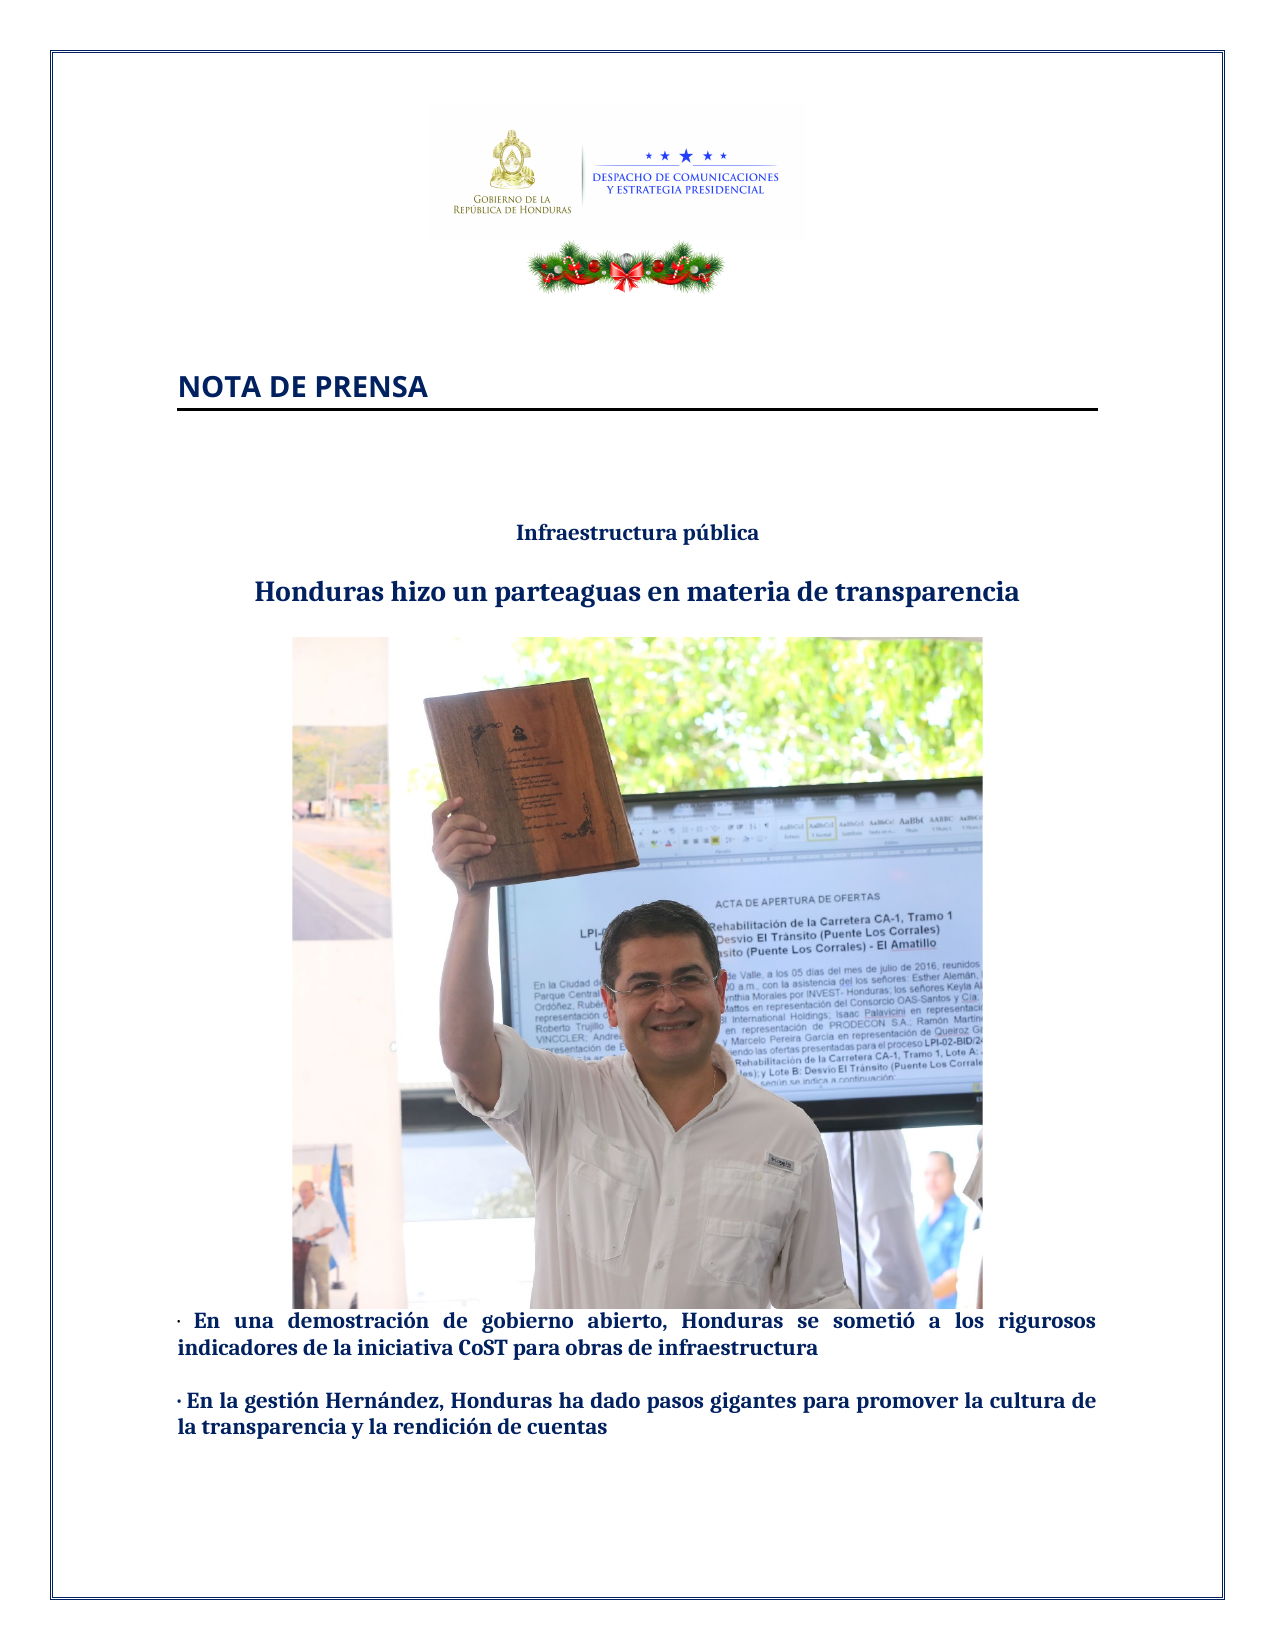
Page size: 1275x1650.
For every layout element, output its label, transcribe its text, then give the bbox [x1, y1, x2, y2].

text · En la gestión Hernández, Honduras ha dado pasos gigantes para promover la cultura de la transparencia y la rendición de cuentas [177, 1387, 1098, 1440]
picture [426, 103, 806, 295]
text · En una demostración de gobierno abierto, Honduras se sometió a los rigurosos indicadores de la iniciativa CoST para obras de infraestructura [177, 1308, 1098, 1361]
text NOTA DE PRENSA [177, 366, 1098, 408]
text Infraestructura pública [177, 519, 1098, 546]
text Honduras hizo un parteaguas en materia de transparencia [177, 575, 1098, 608]
picture [292, 637, 983, 1309]
